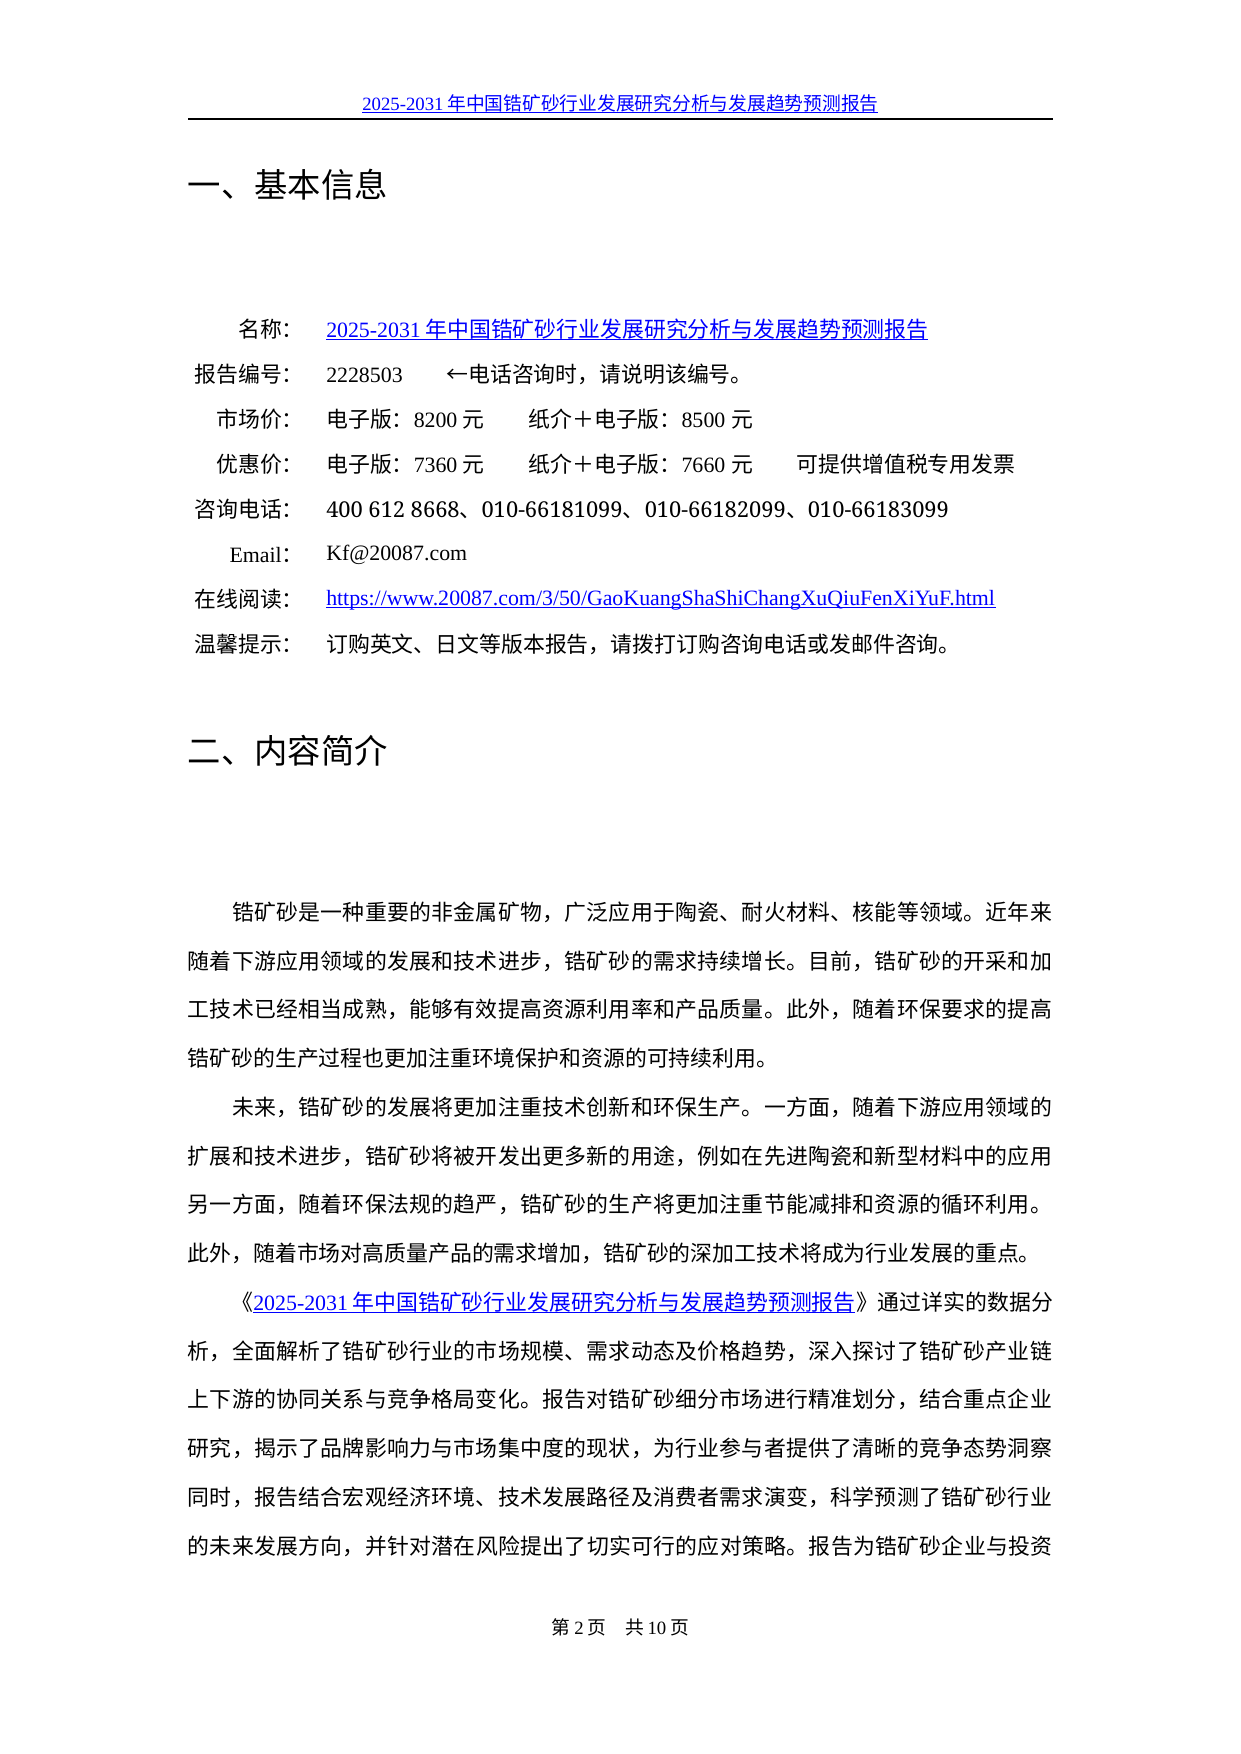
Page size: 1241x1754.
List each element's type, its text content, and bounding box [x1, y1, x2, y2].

table_header 2025-2031年中国锆矿砂行业发展研究分析与发展趋势预测报告 [315, 312, 1073, 357]
table_cell 市场价： [167, 402, 315, 447]
table_cell [315, 582, 1073, 627]
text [187, 894, 1053, 1561]
table_cell 400 612 8668、010-66181099、010-66182099、010-66183099 [315, 492, 1073, 537]
table_cell 报告编号： [167, 357, 315, 402]
table_cell 电子版：8200 元 纸介＋电子版：8500 元 [315, 402, 1073, 447]
table_cell 温馨提示： [167, 627, 315, 672]
title 一、基本信息 [187, 150, 1053, 215]
table_cell 2228503 ←电话咨询时，请说明该编号。 [315, 357, 1073, 402]
table_header 名称： [167, 312, 315, 357]
table_cell 电子版：7360 元 纸介＋电子版：7660 元 可提供增值税专用发票 [315, 447, 1073, 492]
table_cell Kf@20087.com [315, 537, 1073, 582]
title 二、内容简介 [187, 717, 1053, 782]
table_cell 订购英文、日文等版本报告，请拨打订购咨询电话或发邮件咨询。 [315, 627, 1073, 672]
table_cell Email： [167, 537, 315, 582]
table_cell 优惠价： [167, 447, 315, 492]
table_cell 在线阅读： [167, 582, 315, 627]
table_cell 咨询电话： [167, 492, 315, 537]
